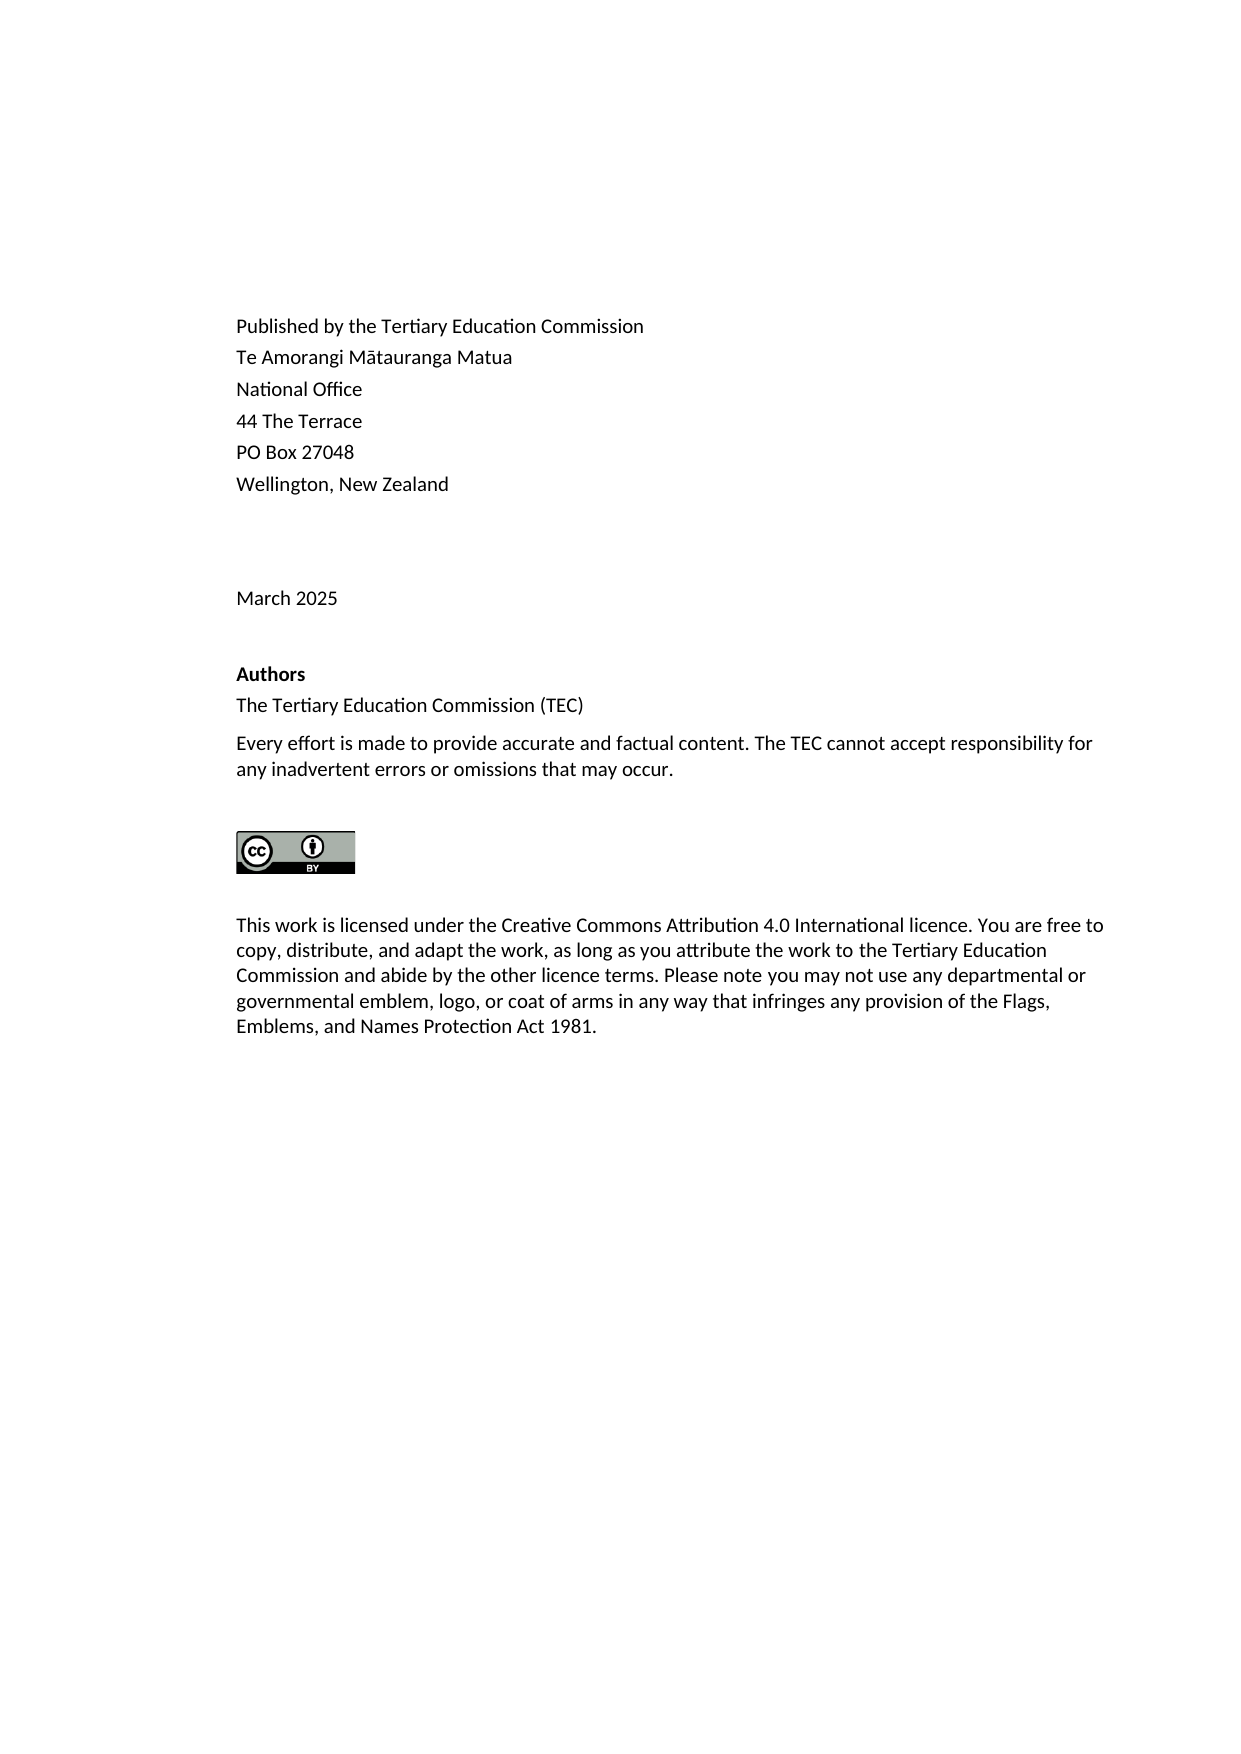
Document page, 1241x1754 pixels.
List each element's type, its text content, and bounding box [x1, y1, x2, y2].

text This work is licensed under the Creative Commons Attribution 4.0 International licence. You are free to copy, distribute, and adapt the work, as long as you attribute the work to the Tertiary Education Commission and abide by the other licence terms. Please note you may not use any departmental or governmental emblem, logo, or coat of arms in any way that infringes any provision of the Flags, Emblems, and Names Protection Act 1981. [236, 912, 1122, 1039]
text March 2025 [236, 585, 1122, 610]
text Te Amorangi Mātauranga Matua [236, 344, 1122, 370]
text PO Box 27048 [236, 439, 1122, 465]
text The Tertiary Education Commission (TEC) [236, 692, 1122, 718]
text Authors [236, 661, 1122, 686]
text 44 The Terrace [236, 408, 1122, 433]
picture [236, 831, 356, 874]
text Every effort is made to provide accurate and factual content. The TEC cannot accept responsibility for any inadvertent errors or omissions that may occur. [236, 730, 1122, 781]
text Wellington, New Zealand [236, 471, 1122, 497]
text Published by the Tertiary Education Commission [236, 313, 1122, 338]
text National Office [236, 376, 1122, 402]
